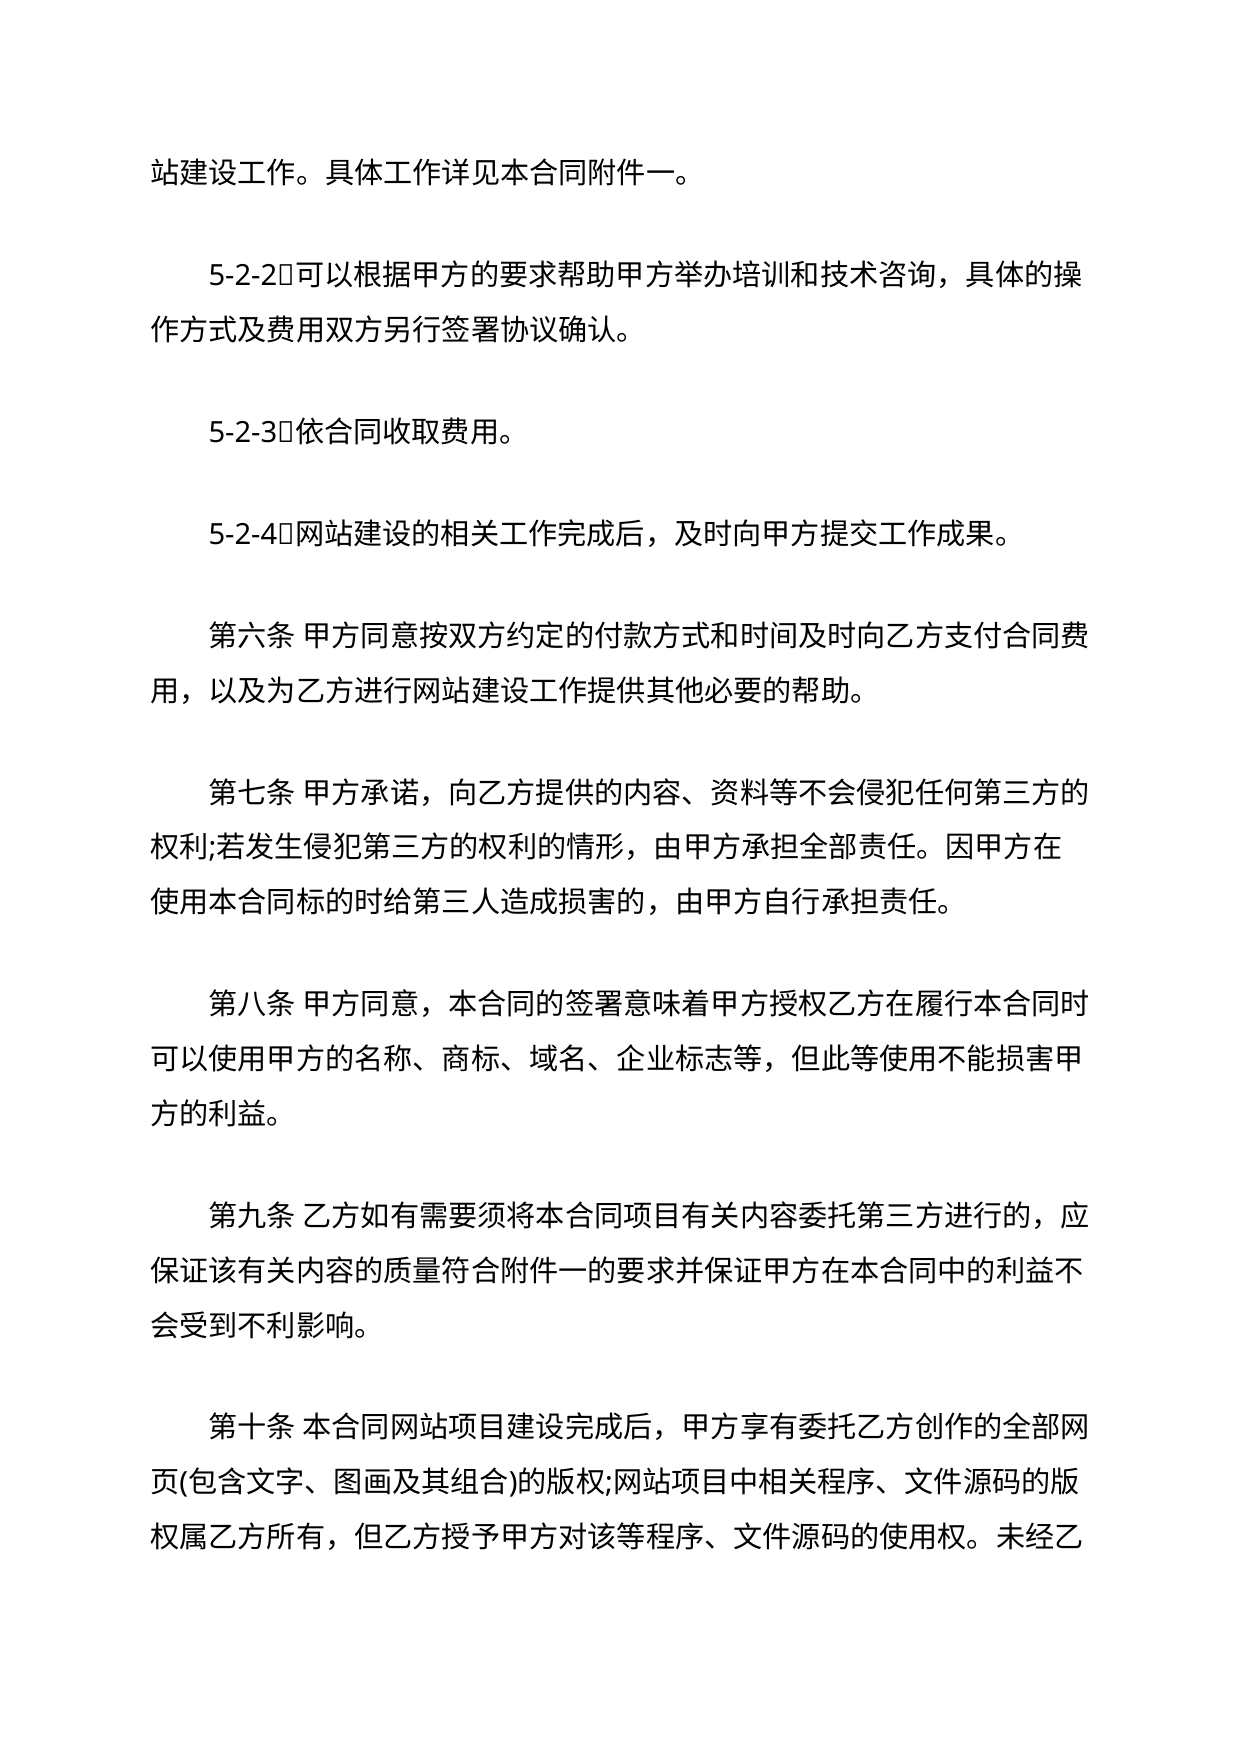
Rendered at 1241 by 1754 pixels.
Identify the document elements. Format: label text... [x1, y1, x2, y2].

text 5-2-4网站建设的相关工作完成后，及时向甲方提交工作成果。 [150, 511, 1090, 553]
text 5-2-2可以根据甲方的要求帮助甲方举办培训和技术咨询，具体的操作方式及费用双方另行签署协议确认。 [150, 252, 1090, 349]
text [150, 150, 1090, 192]
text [150, 1404, 1090, 1556]
text 第七条 甲方承诺，向乙方提供的内容、资料等不会侵犯任何第三方的权利;若发生侵犯第三方的权利的情形，由甲方承担全部责任。因甲方在使用本合同标的时给第三人造成损害的，由甲方自行承担责任。 [150, 769, 1090, 921]
text 5-2-3依合同收取费用。 [150, 408, 1090, 451]
text 第八条 甲方同意，本合同的签署意味着甲方授权乙方在履行本合同时可以使用甲方的名称、商标、域名、企业标志等，但此等使用不能损害甲方的利益。 [150, 981, 1090, 1133]
text 第九条 乙方如有需要须将本合同项目有关内容委托第三方进行的，应保证该有关内容的质量符合附件一的要求并保证甲方在本合同中的利益不会受到不利影响。 [150, 1192, 1090, 1344]
text 第六条 甲方同意按双方约定的付款方式和时间及时向乙方支付合同费用，以及为乙方进行网站建设工作提供其他必要的帮助。 [150, 612, 1090, 710]
